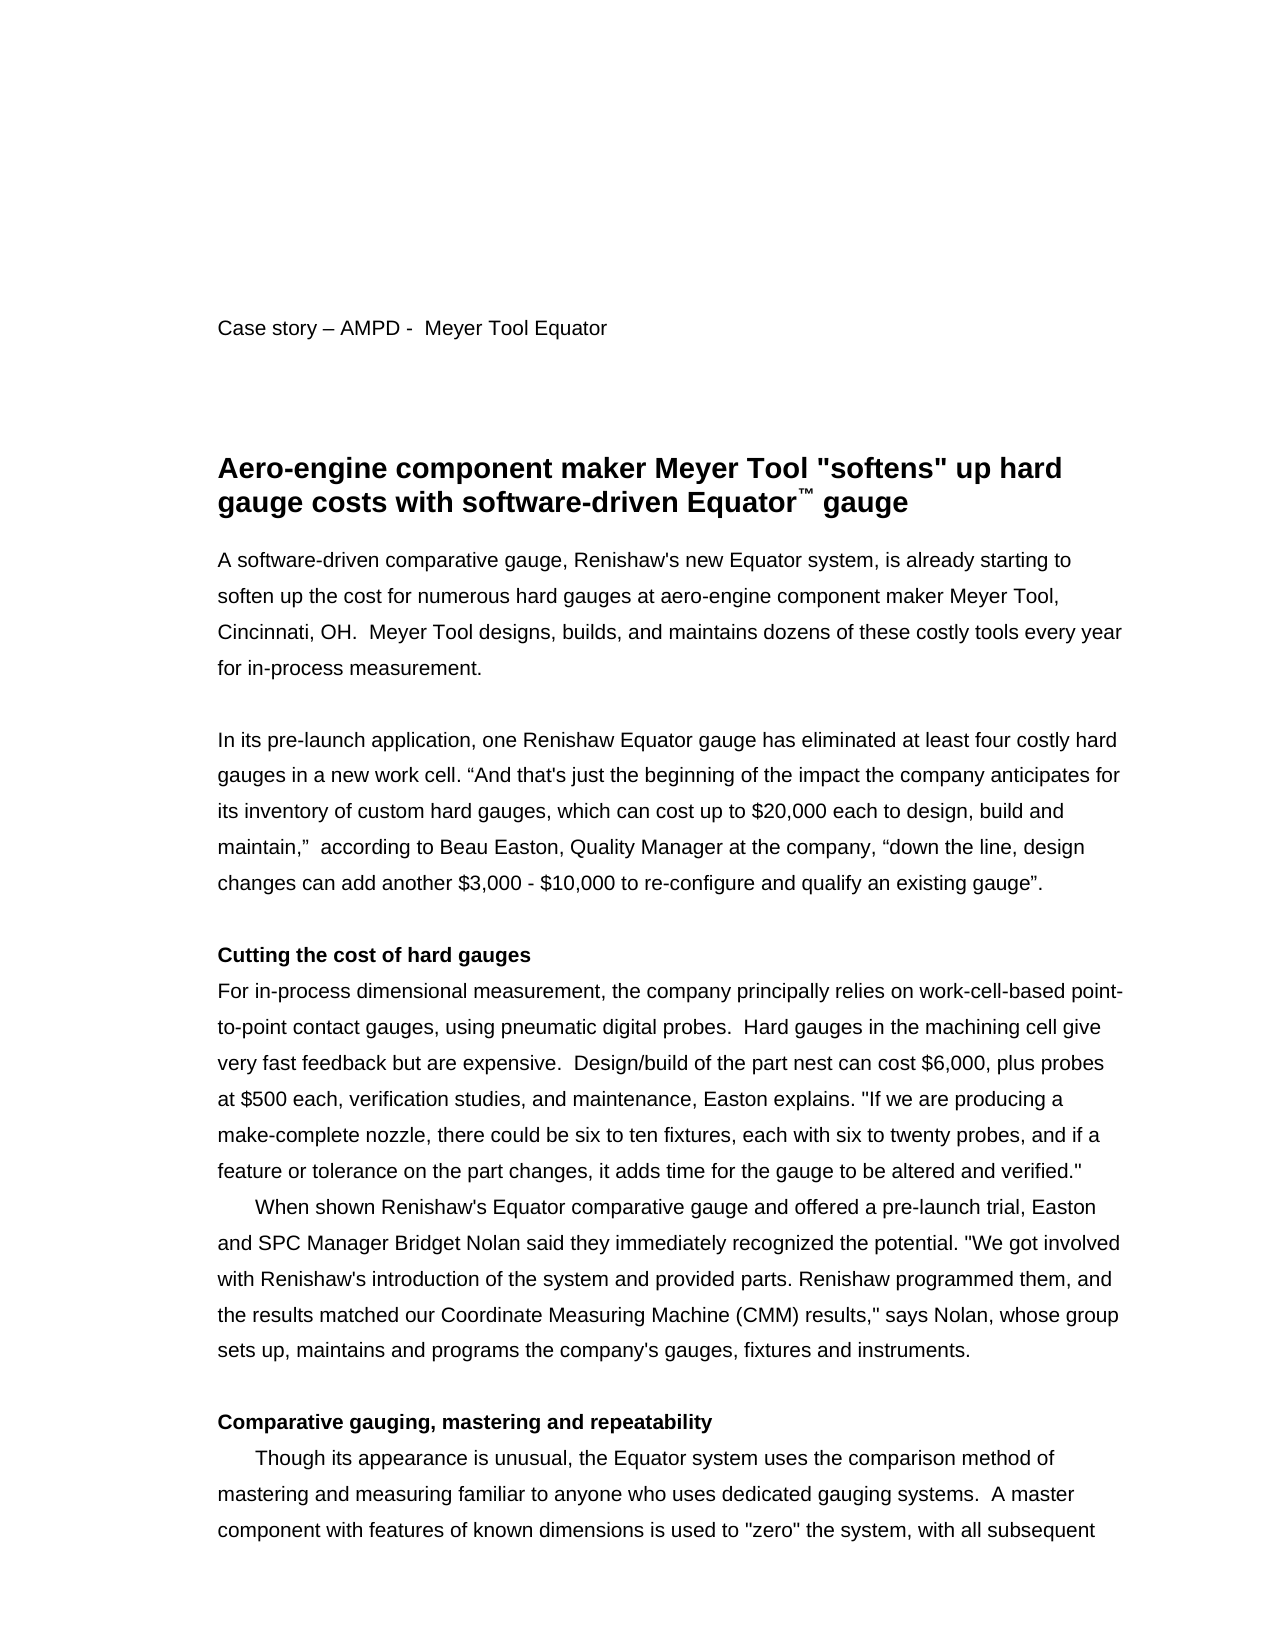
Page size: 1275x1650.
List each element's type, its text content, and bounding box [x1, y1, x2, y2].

subtitle Case story – AMPD - Meyer Tool Equator [217, 312, 1125, 341]
text A software-driven comparative gauge, Renishaw's new Equator system, is already starting to soften up the cost for numerous hard gauges at aero-engine component maker Meyer Tool, Cincinnati, OH. Meyer Tool designs, builds, and maintains dozens of these costly tools every year for in-process measurement. [217, 548, 1125, 679]
text Comparative gauging, mastering and repeatability [217, 1410, 1125, 1434]
text When shown Renishaw's Equator comparative gauge and offered a pre-launch trial, Easton and SPC Manager Bridget Nolan said they immediately recognized the potential. "We got involved with Renishaw's introduction of the system and provided parts. Renishaw programmed them, and the results matched our Coordinate Measuring Machine (CMM) results," says Nolan, whose group sets up, maintains and programs the company's gauges, fixtures and instruments. [217, 1194, 1125, 1362]
text In its pre-launch application, one Renishaw Equator gauge has eliminated at least four costly hard gauges in a new work cell. “And that's just the beginning of the impact the company anticipates for its inventory of custom hard gauges, which can cost up to $20,000 each to design, build and maintain,” according to Beau Easton, Quality Manager at the company, “down the line, design changes can add another $3,000 - $10,000 to re-configure and qualify an existing gauge”. [217, 727, 1125, 895]
text Aero-engine component maker Meyer Tool "softens" up hard gauge costs with software-driven Equator™ gauge [217, 451, 1125, 518]
text Cutting the cost of hard gauges [217, 943, 1125, 967]
text For in-process dimensional measurement, the company principally relies on work-cell-based point-to-point contact gauges, using pneumatic digital probes. Hard gauges in the machining cell give very fast feedback but are expensive. Design/build of the part nest can cost $6,000, plus probes at $500 each, verification studies, and maintenance, Easton explains. "If we are producing a make-complete nozzle, there could be six to ten fixtures, each with six to twenty probes, and if a feature or tolerance on the part changes, it adds time for the gauge to be altered and verified." [217, 979, 1125, 1183]
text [217, 1446, 1125, 1542]
